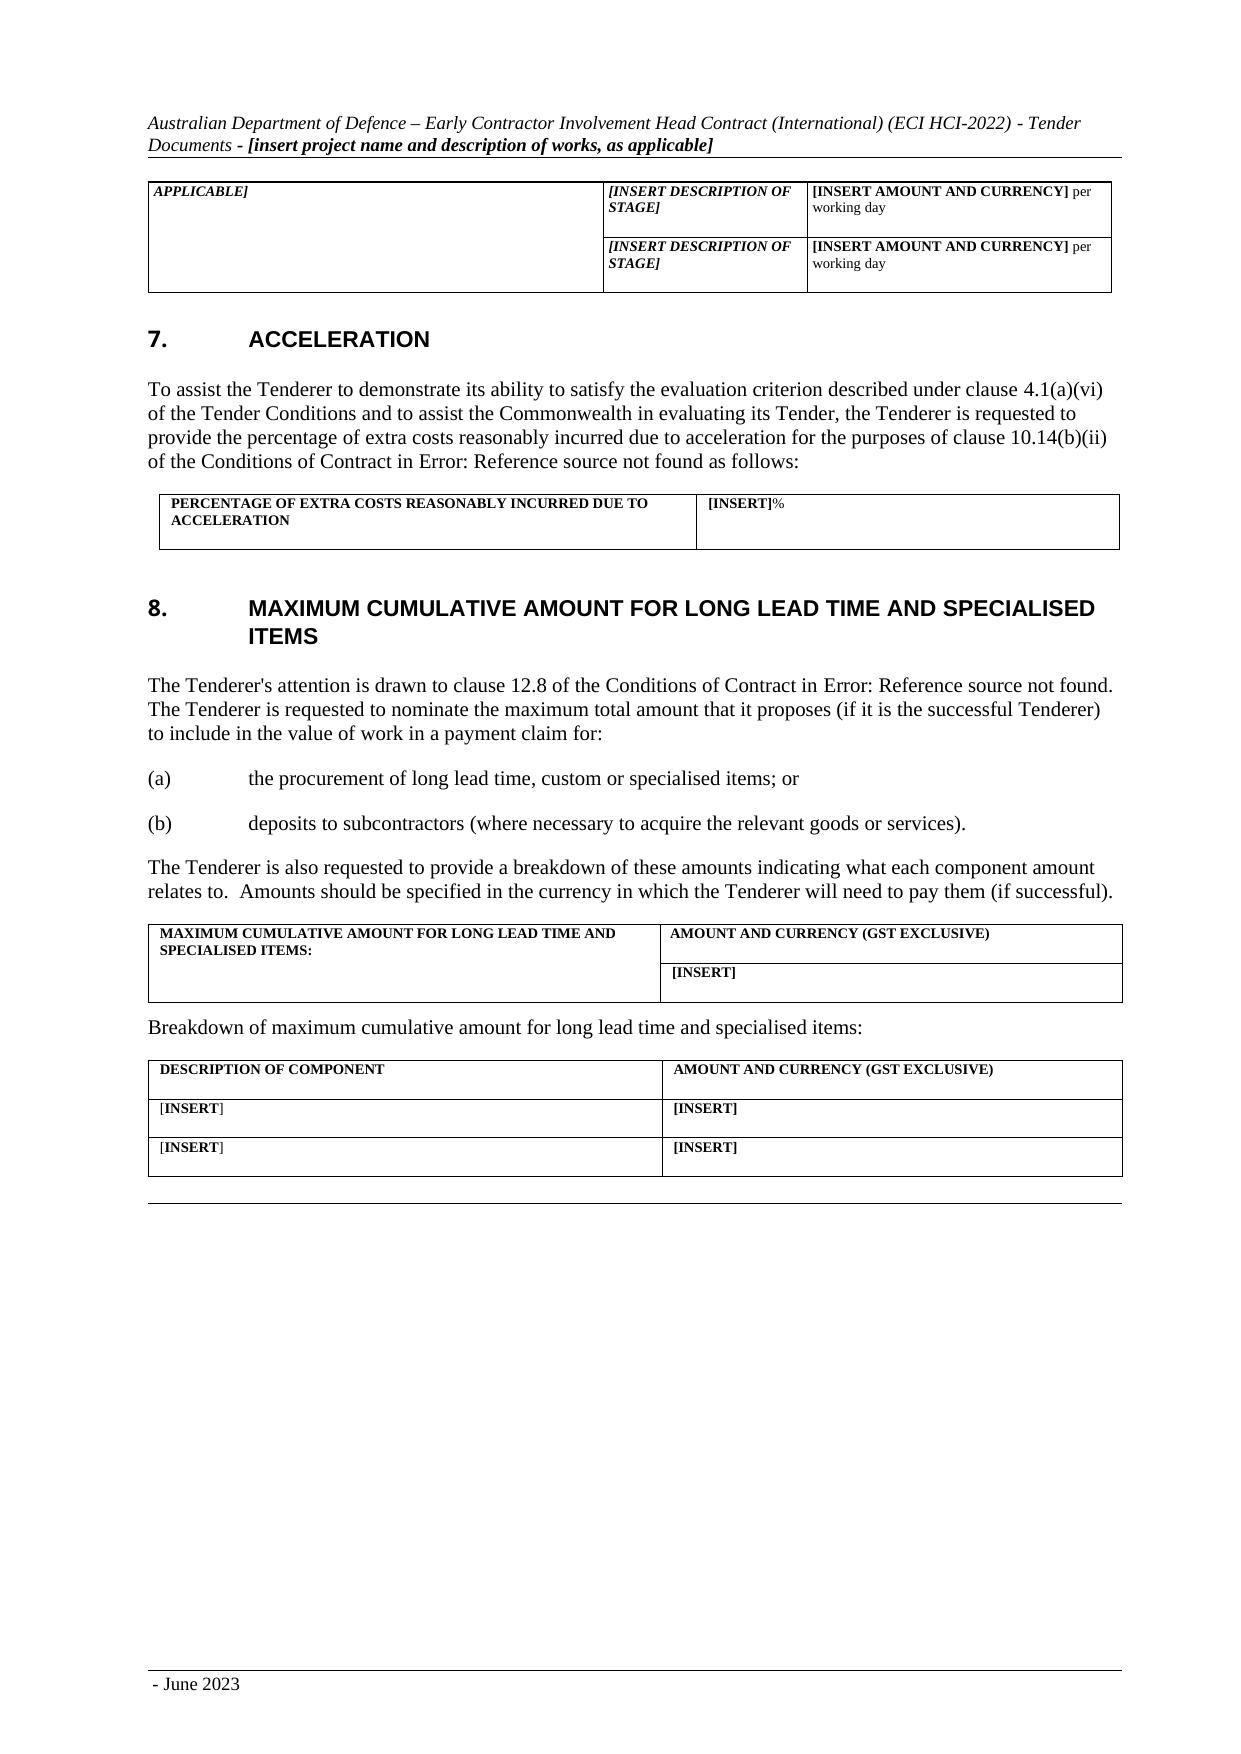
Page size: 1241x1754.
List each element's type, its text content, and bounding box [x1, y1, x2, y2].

table_header DESCRIPTION OF COMPONENT [149, 1061, 662, 1099]
table_cell [INSERT AMOUNT AND CURRENCY] per working day [808, 238, 1111, 292]
subtitle deposits to subcontractors (where necessary to acquire the relevant goods or services). [148, 810, 1122, 834]
subtitle ACCELERATION [148, 322, 1122, 354]
table_header AMOUNT AND CURRENCY (GST EXCLUSIVE) [661, 925, 1122, 963]
subtitle MAXIMUM CUMULATIVE AMOUNT FOR LONG LEAD TIME AND SPECIALISED ITEMS [148, 592, 1122, 649]
table_cell [INSERT] [149, 1138, 662, 1176]
table_cell [INSERT DESCRIPTION OF STAGE] [604, 238, 807, 292]
table_cell [INSERT] [663, 1100, 1122, 1137]
text To assist the Tenderer to demonstrate its ability to satisfy the evaluation criterion described under clause 4(a)(vi) of the Tender Conditions and to assist the Commonwealth in evaluating its Tender, the Tenderer is requested to provide the percentage of extra costs reasonably incurred due to acceleration for the purposes of clause 10.14(b)(ii) of the Conditions of Contract in Part 5 as follows: [148, 377, 1122, 473]
table_header MAXIMUM CUMULATIVE AMOUNT FOR LONG LEAD TIME AND SPECIALISED ITEMS: [149, 925, 660, 1002]
table_header PERCENTAGE OF EXTRA COSTS REASONABLY INCURRED DUE TO ACCELERATION [160, 495, 696, 549]
table_header [INSERT]% [697, 495, 1119, 549]
table_header AMOUNT AND CURRENCY (GST EXCLUSIVE) [663, 1061, 1122, 1099]
table_cell [INSERT] [661, 964, 1122, 1002]
table_cell [INSERT AMOUNT AND CURRENCY] per working day [808, 183, 1111, 237]
table_cell [INSERT] [149, 1100, 662, 1137]
text Breakdown of maximum cumulative amount for long lead time and specialised items: [148, 1015, 1122, 1039]
subtitle the procurement of long lead time, custom or specialised items; or [148, 766, 1122, 789]
text The Tenderer's attention is drawn to clause 12.8 of the Conditions of Contract in Part 5. The Tenderer is requested to nominate the maximum total amount that it proposes (if it is the successful Tenderer) to include in the value of work in a payment claim for: [148, 672, 1122, 745]
text The Tenderer is also requested to provide a breakdown of these amounts indicating what each component amount relates to. Amounts should be specified in the currency in which the Tenderer will need to pay them (if successful). [148, 855, 1122, 903]
table_cell [INSERT] [663, 1138, 1122, 1176]
table_cell [INSERT DESCRIPTION OF STAGE] [604, 183, 807, 237]
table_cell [149, 183, 603, 292]
